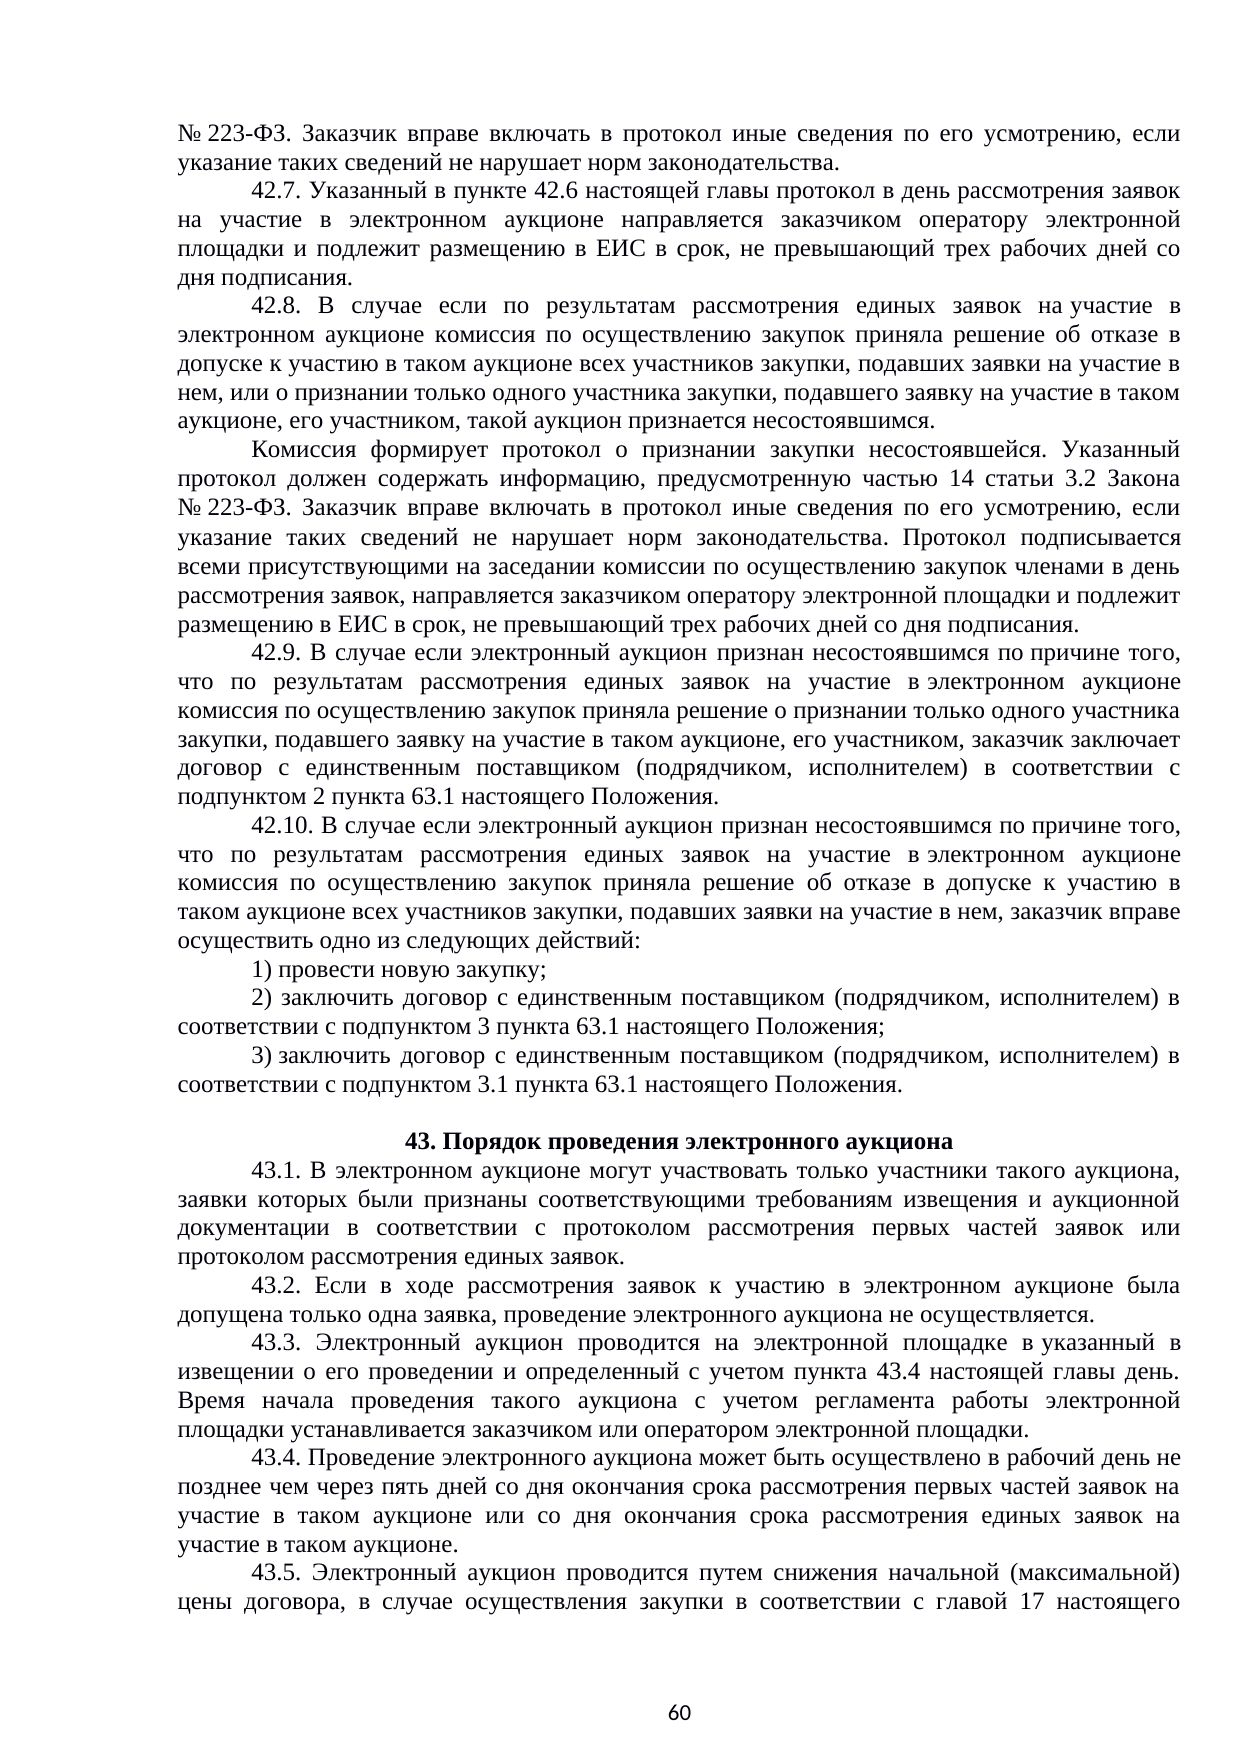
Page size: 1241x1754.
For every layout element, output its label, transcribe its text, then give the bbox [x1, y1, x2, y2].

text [177, 118, 1181, 176]
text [177, 1557, 1181, 1615]
text Комиссия формирует протокол о признании закупки несостоявшейся. Указанный протокол должен содержать информацию, предусмотренную частью 14 статьи 3.2 Закона № 223-ФЗ. Заказчик вправе включать в протокол иные сведения по его усмотрению, если указание таких сведений не нарушает норм законодательства. Протокол подписывается всеми присутствующими на заседании комиссии по осуществлению закупок членами в день рассмотрения заявок, направляется заказчиком оператору электронной площадки и подлежит размещению в ЕИС в срок, не превышающий трех рабочих дней со дня подписания. [177, 434, 1181, 637]
text 42.9. В случае если электронный аукцион признан несостоявшимся по причине того, что по результатам рассмотрения единых заявок на участие в электронном аукционе комиссия по осуществлению закупок приняла решение о признании только одного участника закупки, подавшего заявку на участие в таком аукционе, его участником, заказчик заключает договор с единственным поставщиком (подрядчиком, исполнителем) в соответствии с подпунктом 2 пункта 63.1 настоящего Положения. [177, 637, 1181, 810]
text 42.8. В случае если по результатам рассмотрения единых заявок на участие в электронном аукционе комиссия по осуществлению закупок приняла решение об отказе в допуске к участию в таком аукционе всех участников закупки, подавших заявки на участие в нем, или о признании только одного участника закупки, подавшего заявку на участие в таком аукционе, его участником, такой аукцион признается несостоявшимся. [177, 291, 1181, 434]
text 42.7. Указанный в пункте 42.6 настоящей главы протокол в день рассмотрения заявок на участие в электронном аукционе направляется заказчиком оператору электронной площадки и подлежит размещению в ЕИС в срок, не превышающий трех рабочих дней со дня подписания. [177, 176, 1181, 291]
text 43.4. Проведение электронного аукциона может быть осуществлено в рабочий день не позднее чем через пять дней со дня окончания срока рассмотрения первых частей заявок на участие в таком аукционе или со дня окончания срока рассмотрения единых заявок на участие в таком аукционе. [177, 1442, 1181, 1557]
text 2) заключить договор с единственным поставщиком (подрядчиком, исполнителем) в соответствии с подпунктом 3 пункта 63.1 настоящего Положения; [177, 982, 1181, 1040]
text 3) заключить договор с единственным поставщиком (подрядчиком, исполнителем) в соответствии с подпунктом 3.1 пункта 63.1 настоящего Положения. [177, 1040, 1181, 1097]
text 42.10. В случае если электронный аукцион признан несостоявшимся по причине того, что по результатам рассмотрения единых заявок на участие в электронном аукционе комиссия по осуществлению закупок приняла решение об отказе в допуске к участию в таком аукционе всех участников закупки, подавших заявки на участие в нем, заказчик вправе осуществить одно из следующих действий: [177, 810, 1181, 954]
subtitle 43. Порядок проведения электронного аукциона [177, 1126, 1181, 1155]
text 43.1. В электронном аукционе могут участвовать только участники такого аукциона, заявки которых были признаны соответствующими требованиям извещения и аукционной документации в соответствии с протоколом рассмотрения первых частей заявок или протоколом рассмотрения единых заявок. [177, 1155, 1181, 1270]
text 43.3. Электронный аукцион проводится на электронной площадке в указанный в извещении о его проведении и определенный с учетом пункта 43.4 настоящей главы день. Время начала проведения такого аукциона с учетом регламента работы электронной площадки устанавливается заказчиком или оператором электронной площадки. [177, 1327, 1181, 1442]
text 1) провести новую закупку; [177, 954, 1181, 982]
text 43.2. Если в ходе рассмотрения заявок к участию в электронном аукционе была допущена только одна заявка, проведение электронного аукциона не осуществляется. [177, 1270, 1181, 1327]
